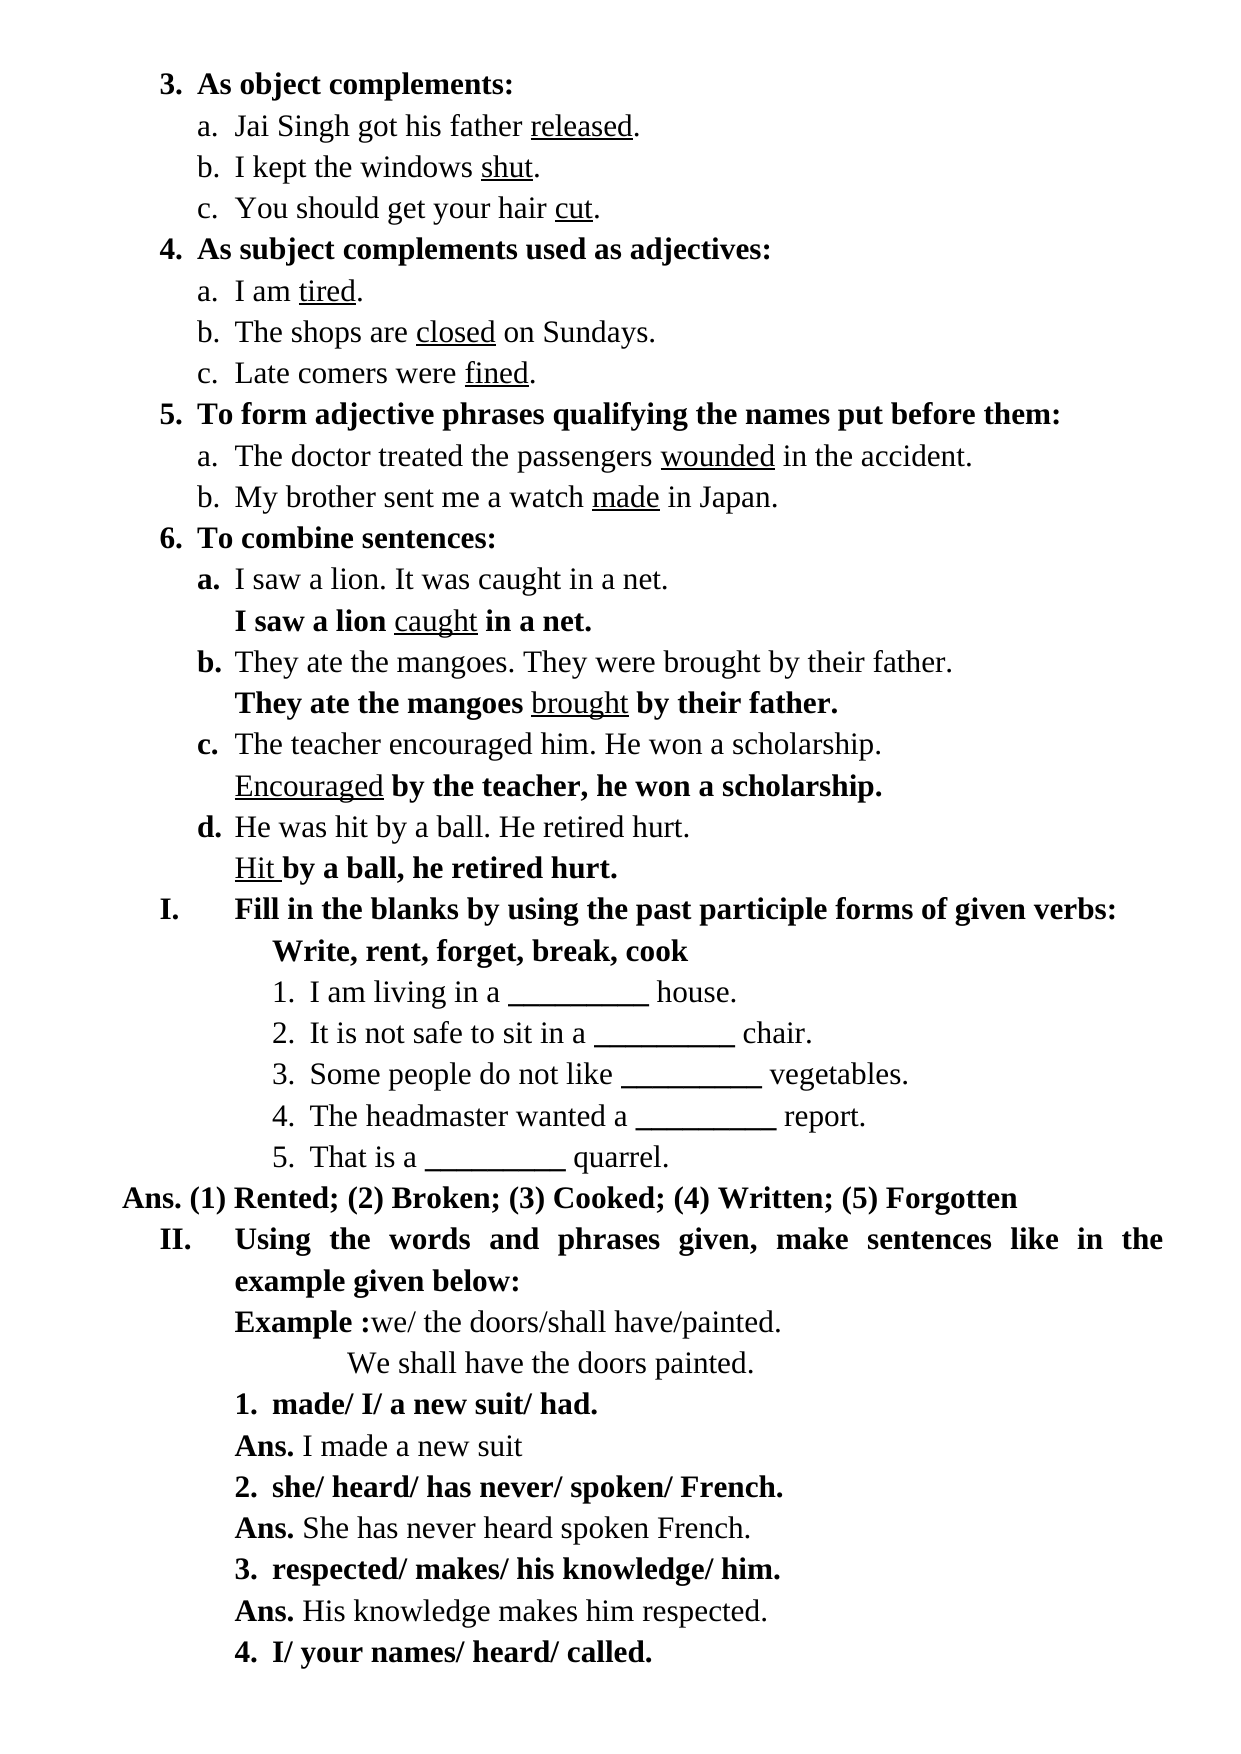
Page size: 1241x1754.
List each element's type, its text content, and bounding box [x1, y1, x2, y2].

list I am living in a _________ house. [272, 973, 1165, 1009]
list That is a _________ quarrel. [272, 1138, 1165, 1174]
list I saw a lion. It was caught in a net. [197, 561, 1165, 597]
text They ate the mangoes brought by their father. [234, 684, 1165, 720]
list He was hit by a ball. He retired hurt. [197, 808, 1165, 844]
text Ans. I made a new suit [234, 1427, 1165, 1463]
list she/ heard/ has never/ spoken/ French. [234, 1468, 1165, 1504]
list I am tired. [197, 272, 1165, 308]
list My brother sent me a watch made in Japan. [197, 478, 1165, 514]
list Late comers were fined. [197, 354, 1165, 390]
list Using the words and phrases given, make sentences like in the example given below: [159, 1221, 1165, 1298]
text Hit by a ball, he retired hurt. [234, 849, 1165, 885]
text Ans. His knowledge makes him respected. [234, 1592, 1165, 1628]
text We shall have the doors painted. [234, 1344, 1165, 1380]
list To combine sentences: [159, 519, 1165, 555]
text Ans. (1) Rented; (2) Broken; (3) Cooked; (4) Written; (5) Forgotten [122, 1179, 1165, 1215]
list As subject complements used as adjectives: [159, 231, 1165, 267]
list respected/ makes/ his knowledge/ him. [234, 1551, 1165, 1587]
list The shops are closed on Sundays. [197, 313, 1165, 349]
list made/ I/ a new suit/ had. [234, 1386, 1165, 1422]
list Some people do not like _________ vegetables. [272, 1056, 1165, 1092]
list Fill in the blanks by using the past participle forms of given verbs: [159, 891, 1165, 927]
list The doctor treated the passengers wounded in the accident. [197, 437, 1165, 473]
text Encouraged by the teacher, he won a scholarship. [234, 767, 1165, 803]
list Jai Singh got his father released. [197, 107, 1165, 143]
list I kept the windows shut. [197, 148, 1165, 184]
list It is not safe to sit in a _________ chair. [272, 1014, 1165, 1050]
text Write, rent, forget, break, cook [272, 932, 1165, 968]
text Ans. She has never heard spoken French. [234, 1509, 1165, 1545]
text Example :we/ the doors/shall have/painted. [234, 1303, 1165, 1339]
list I/ your names/ heard/ called. [234, 1633, 1165, 1669]
list They ate the mangoes. They were brought by their father. [197, 643, 1165, 679]
list The teacher encouraged him. He won a scholarship. [197, 726, 1165, 762]
list To form adjective phrases qualifying the names put before them: [159, 396, 1165, 432]
list The headmaster wanted a _________ report. [272, 1097, 1165, 1133]
text I saw a lion caught in a net. [234, 602, 1165, 638]
list You should get your hair cut. [197, 189, 1165, 225]
list As object complements: [159, 66, 1165, 102]
